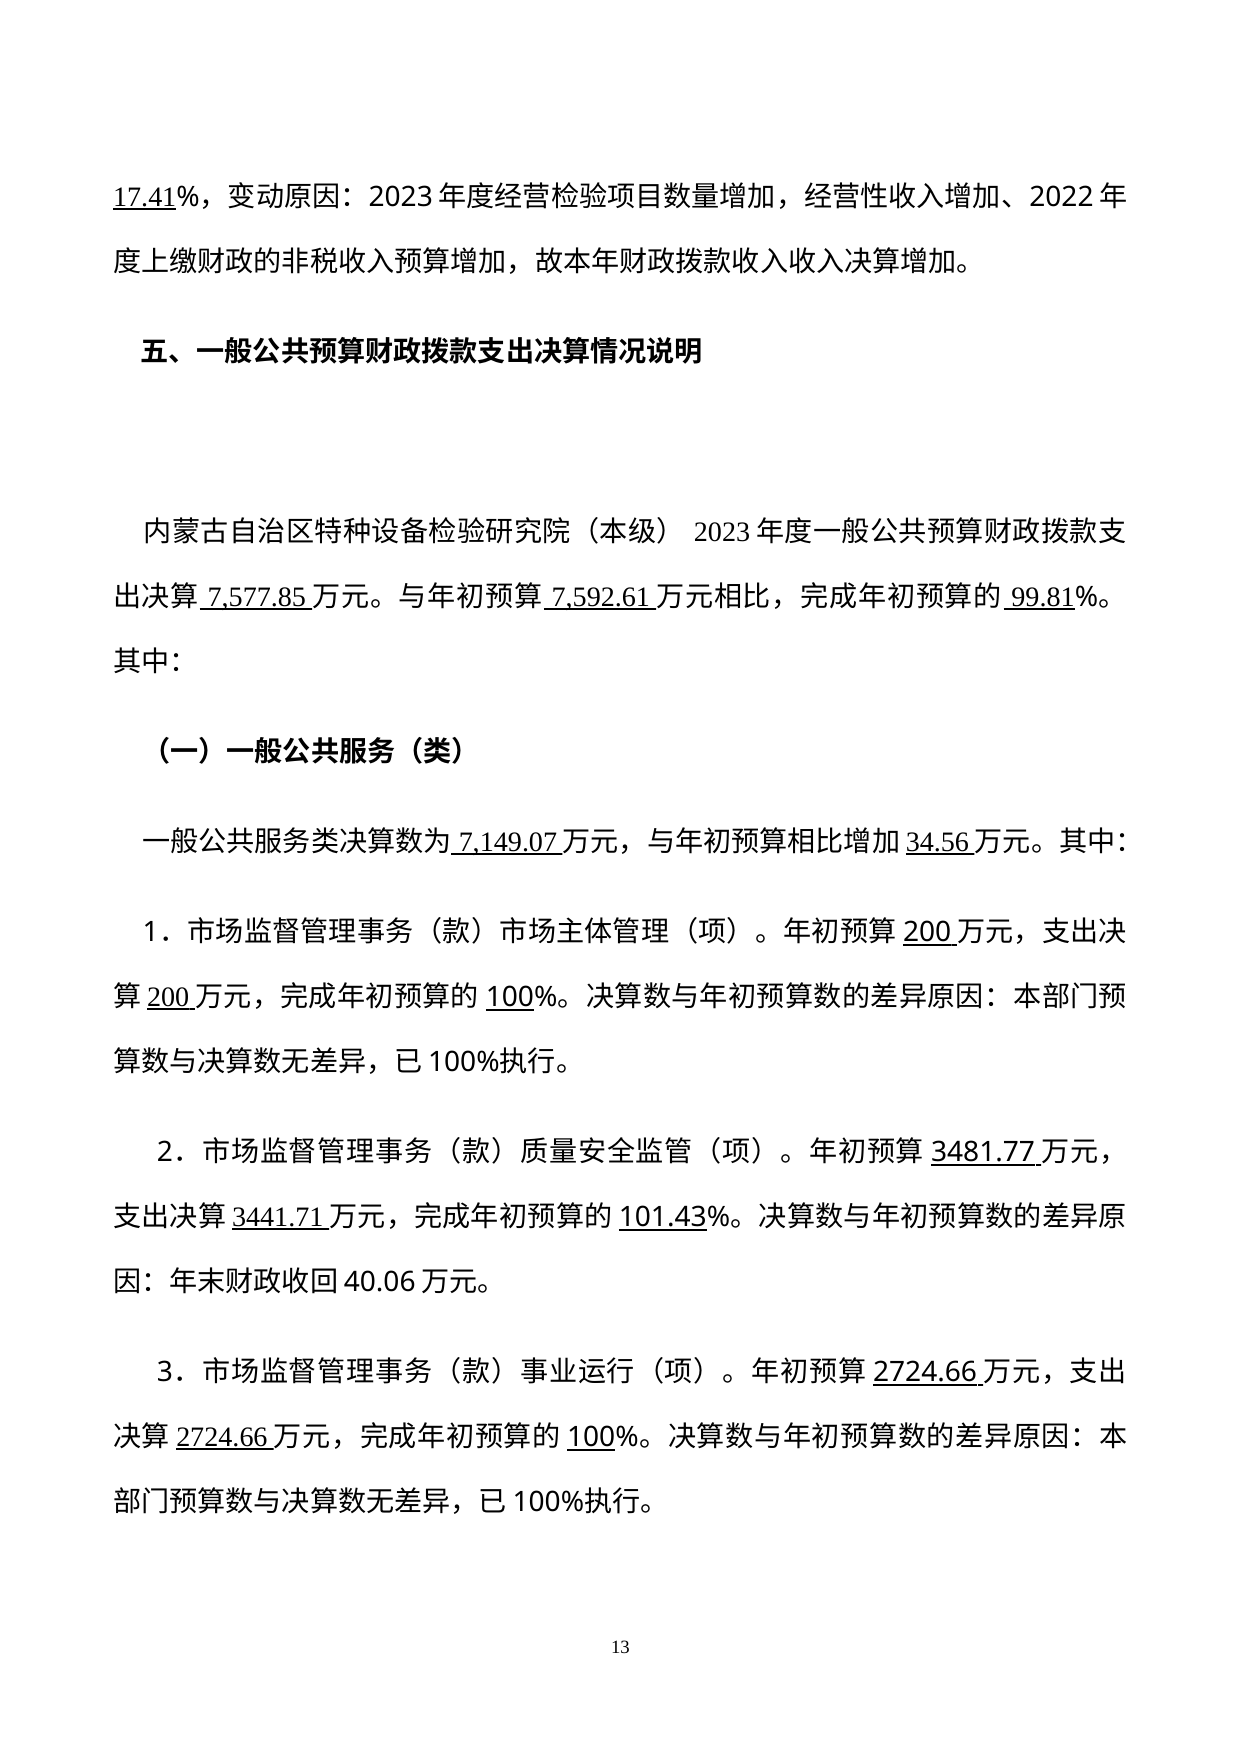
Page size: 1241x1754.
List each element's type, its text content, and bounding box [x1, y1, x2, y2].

text 内蒙古自治区特种设备检验研究院（本级） 2023年度一般公共预算财政拨款支出决算 7,577.85万元。与年初预算 7,592.61万元相比，完成年初预算的 99.81%。其中： [113, 497, 1127, 692]
text 3．市场监督管理事务（款）事业运行（项）。年初预算2724.66万元，支出决算2724.66万元，完成年初预算的100%。决算数与年初预算数的差异原因：本部门预算数与决算数无差异，已100%执行。 [113, 1337, 1127, 1532]
text 1．市场监督管理事务（款）市场主体管理（项）。年初预算200万元，支出决算200万元，完成年初预算的100%。决算数与年初预算数的差异原因：本部门预算数与决算数无差异，已100%执行。 [113, 897, 1127, 1092]
text 一般公共服务类决算数为 7,149.07万元，与年初预算相比增加34.56万元。其中： [113, 807, 1127, 872]
text （一）一般公共服务（类） [113, 717, 1127, 782]
text 2．市场监督管理事务（款）质量安全监管（项）。年初预算3481.77万元，支出决算3441.71万元，完成年初预算的101.43%。决算数与年初预算数的差异原因：年末财政收回40.06万元。 [113, 1117, 1127, 1312]
text 五、一般公共预算财政拨款支出决算情况说明 [113, 317, 1127, 382]
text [113, 162, 1127, 292]
